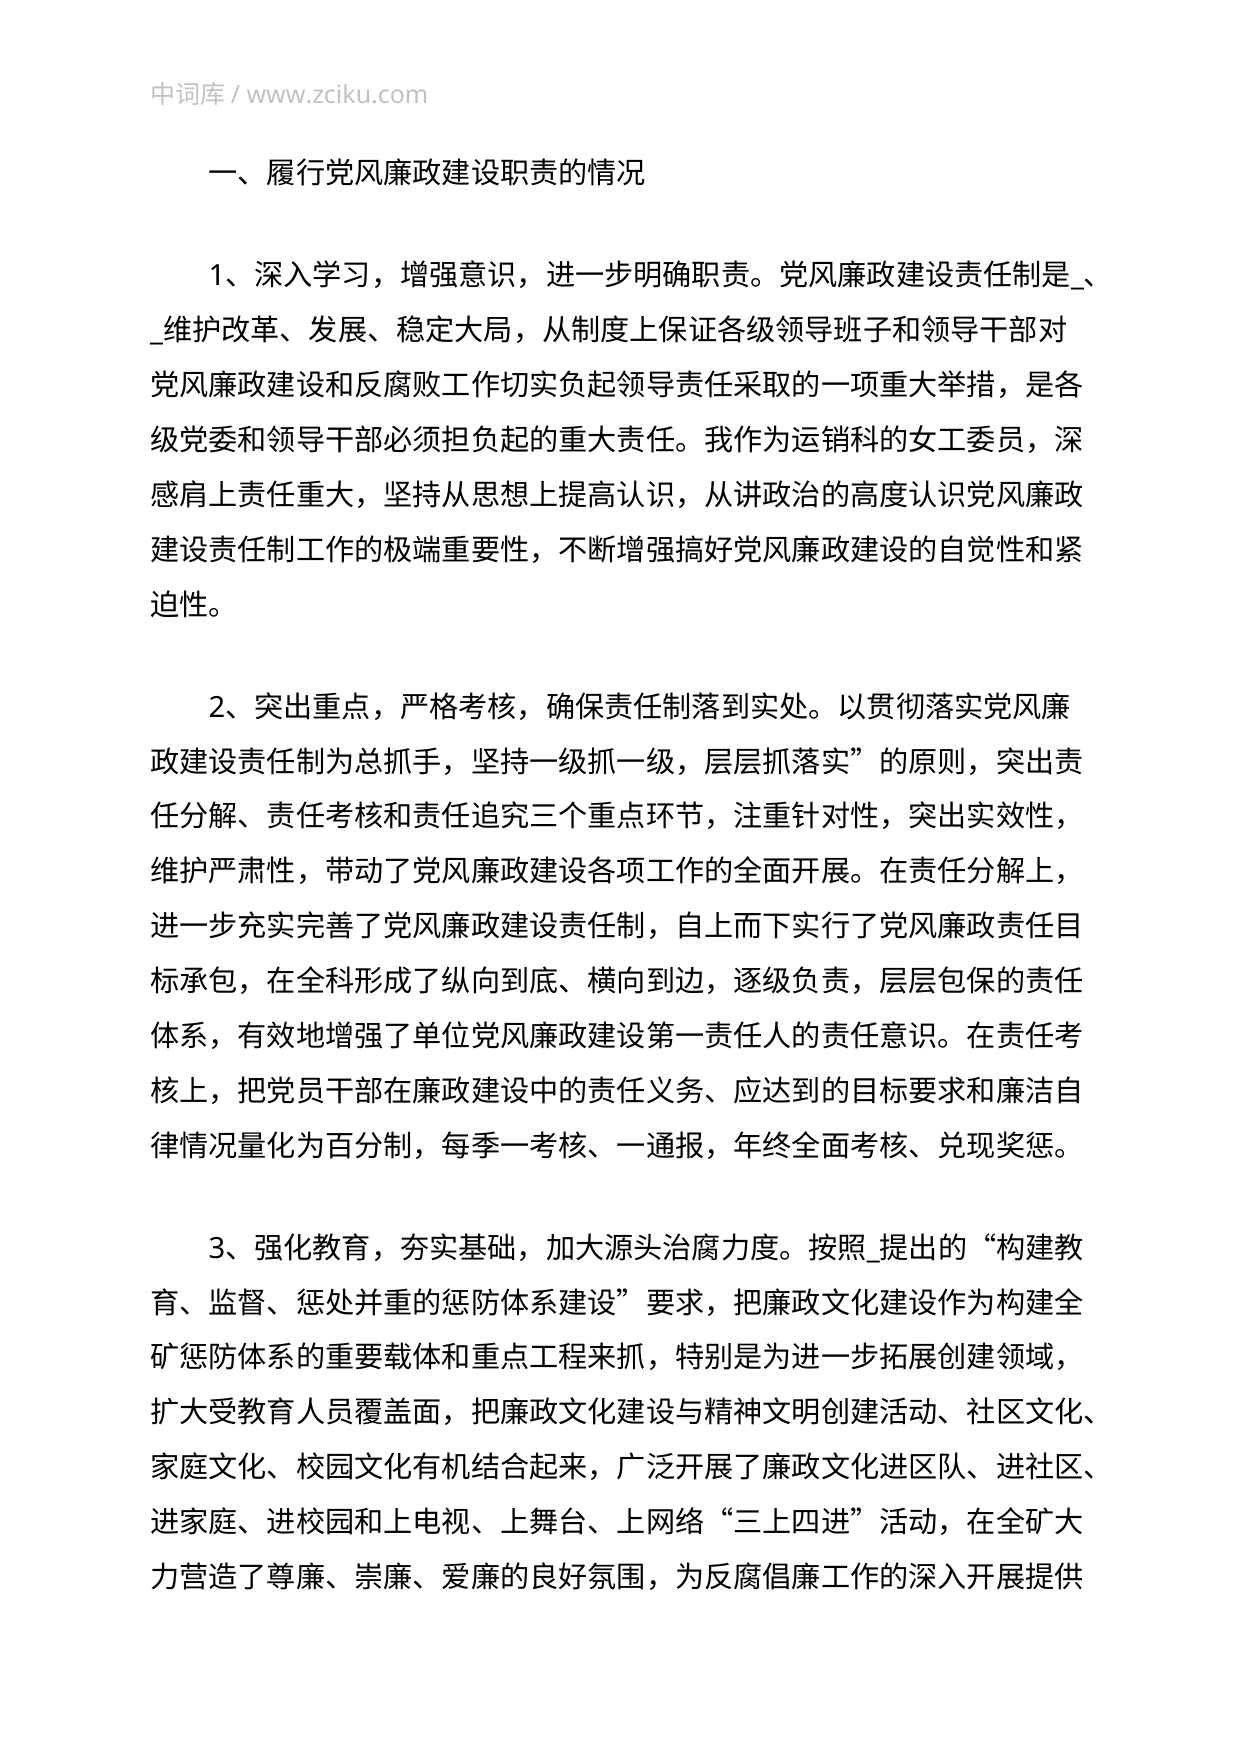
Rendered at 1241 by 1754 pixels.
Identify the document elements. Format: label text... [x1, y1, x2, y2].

text 一、履行党风廉政建设职责的情况 [150, 150, 1090, 192]
text 1、深入学习，增强意识，进一步明确职责。党风廉政建设责任制是_、_维护改革、发展、稳定大局，从制度上保证各级领导班子和领导干部对党风廉政建设和反腐败工作切实负起领导责任采取的一项重大举措，是各级党委和领导干部必须担负起的重大责任。我作为运销科的女工委员，深感肩上责任重大，坚持从思想上提高认识，从讲政治的高度认识党风廉政建设责任制工作的极端重要性，不断增强搞好党风廉政建设的自觉性和紧迫性。 [150, 252, 1090, 624]
text 2、突出重点，严格考核，确保责任制落到实处。以贯彻落实党风廉政建设责任制为总抓手，坚持一级抓一级，层层抓落实”的原则，突出责任分解、责任考核和责任追究三个重点环节，注重针对性，突出实效性，维护严肃性，带动了党风廉政建设各项工作的全面开展。在责任分解上，进一步充实完善了党风廉政建设责任制，自上而下实行了党风廉政责任目标承包，在全科形成了纵向到底、横向到边，逐级负责，层层包保的责任体系，有效地增强了单位党风廉政建设第一责任人的责任意识。在责任考核上，把党员干部在廉政建设中的责任义务、应达到的目标要求和廉洁自律情况量化为百分制，每季一考核、一通报，年终全面考核、兑现奖惩。 [150, 683, 1090, 1165]
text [150, 1224, 1090, 1596]
